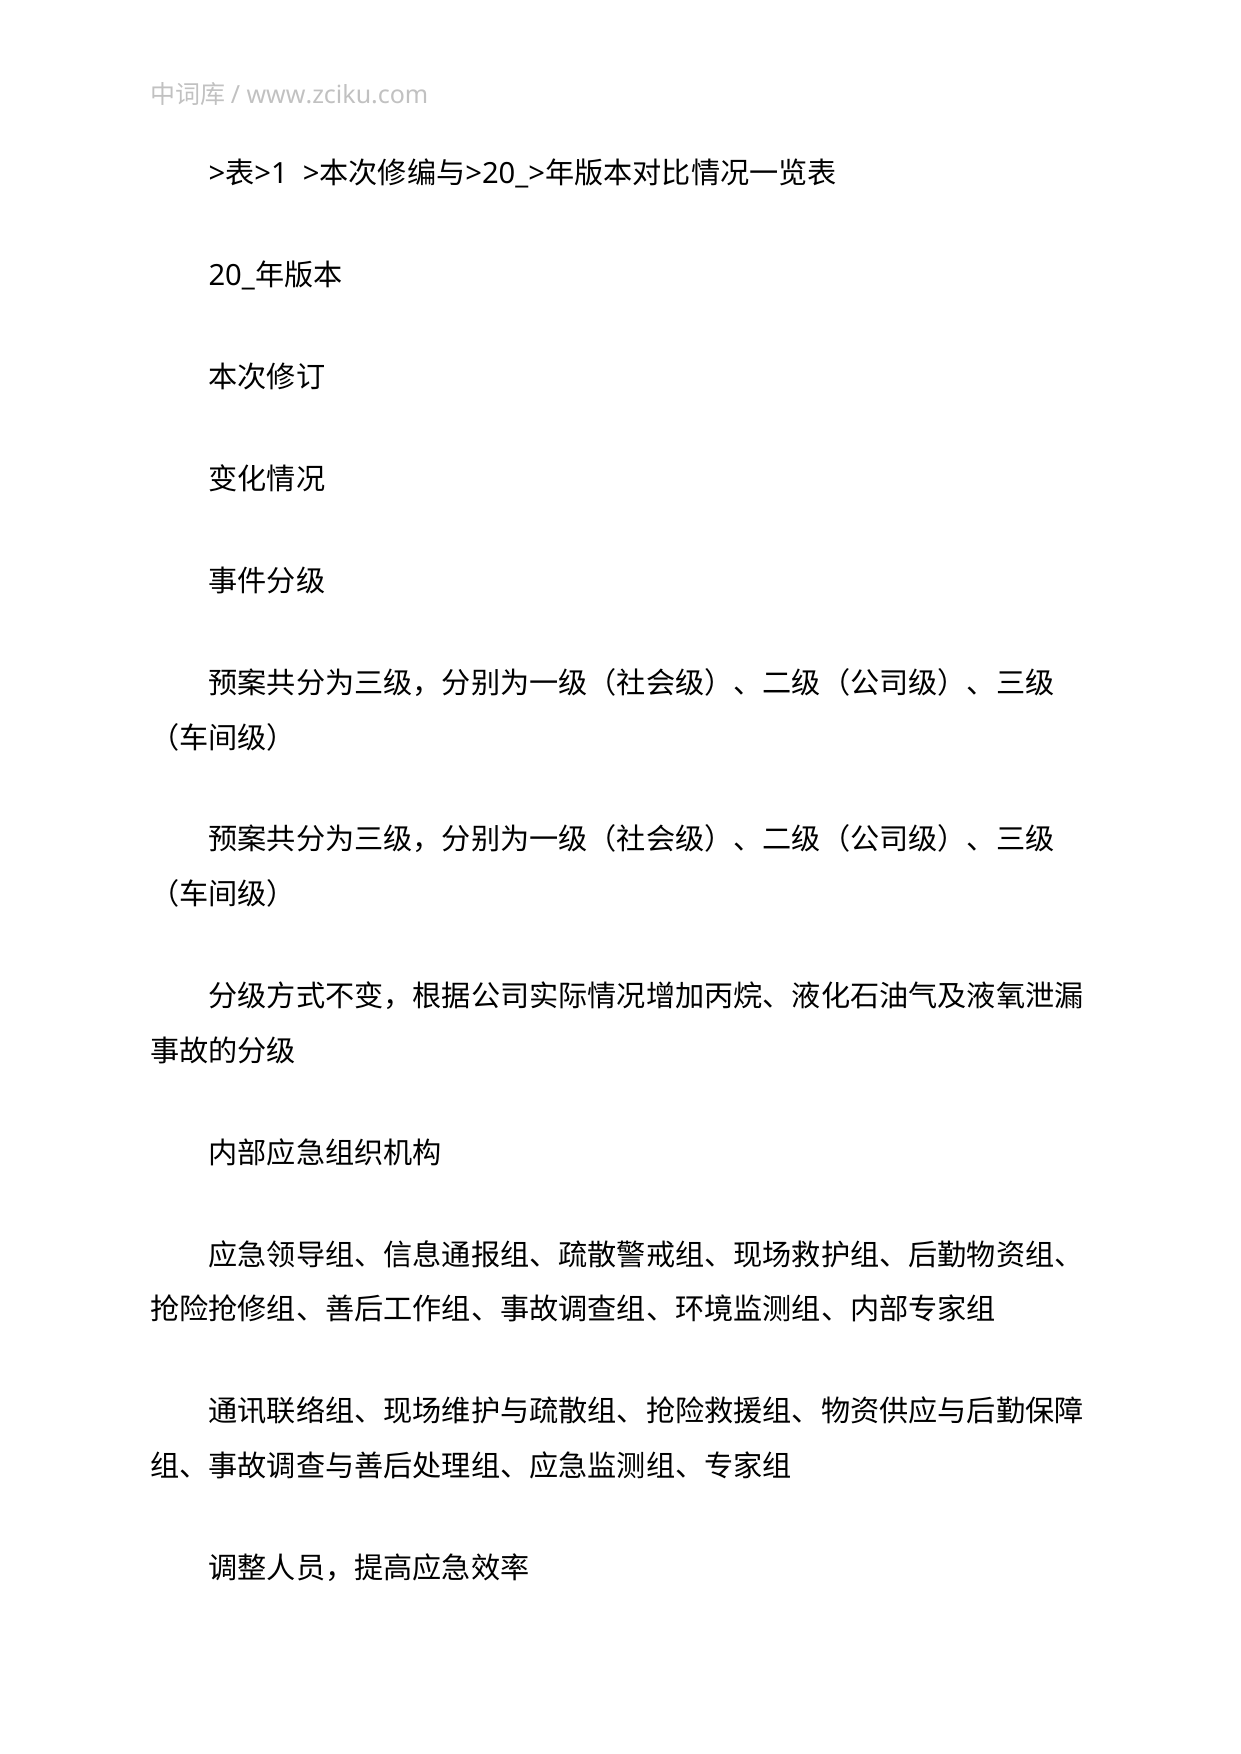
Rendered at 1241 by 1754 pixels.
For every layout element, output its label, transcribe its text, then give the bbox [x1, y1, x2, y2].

text 本次修订 [150, 354, 1090, 396]
text 调整人员，提高应急效率 [150, 1544, 1090, 1587]
text 通讯联络组、现场维护与疏散组、抢险救援组、物资供应与后勤保障组、事故调查与善后处理组、应急监测组、专家组 [150, 1388, 1090, 1485]
text 应急领导组、信息通报组、疏散警戒组、现场救护组、后勤物资组、抢险抢修组、善后工作组、事故调查组、环境监测组、内部专家组 [150, 1231, 1090, 1328]
text 预案共分为三级，分别为一级（社会级）、二级（公司级）、三级（车间级） [150, 659, 1090, 756]
text 预案共分为三级，分别为一级（社会级）、二级（公司级）、三级（车间级） [150, 816, 1090, 913]
text 20_年版本 [150, 252, 1090, 294]
text 内部应急组织机构 [150, 1129, 1090, 1172]
text 事件分级 [150, 557, 1090, 600]
text 变化情况 [150, 456, 1090, 498]
text 分级方式不变，根据公司实际情况增加丙烷、液化石油气及液氧泄漏事故的分级 [150, 973, 1090, 1070]
text >表>1 >本次修编与>20_>年版本对比情况一览表 [150, 150, 1090, 192]
